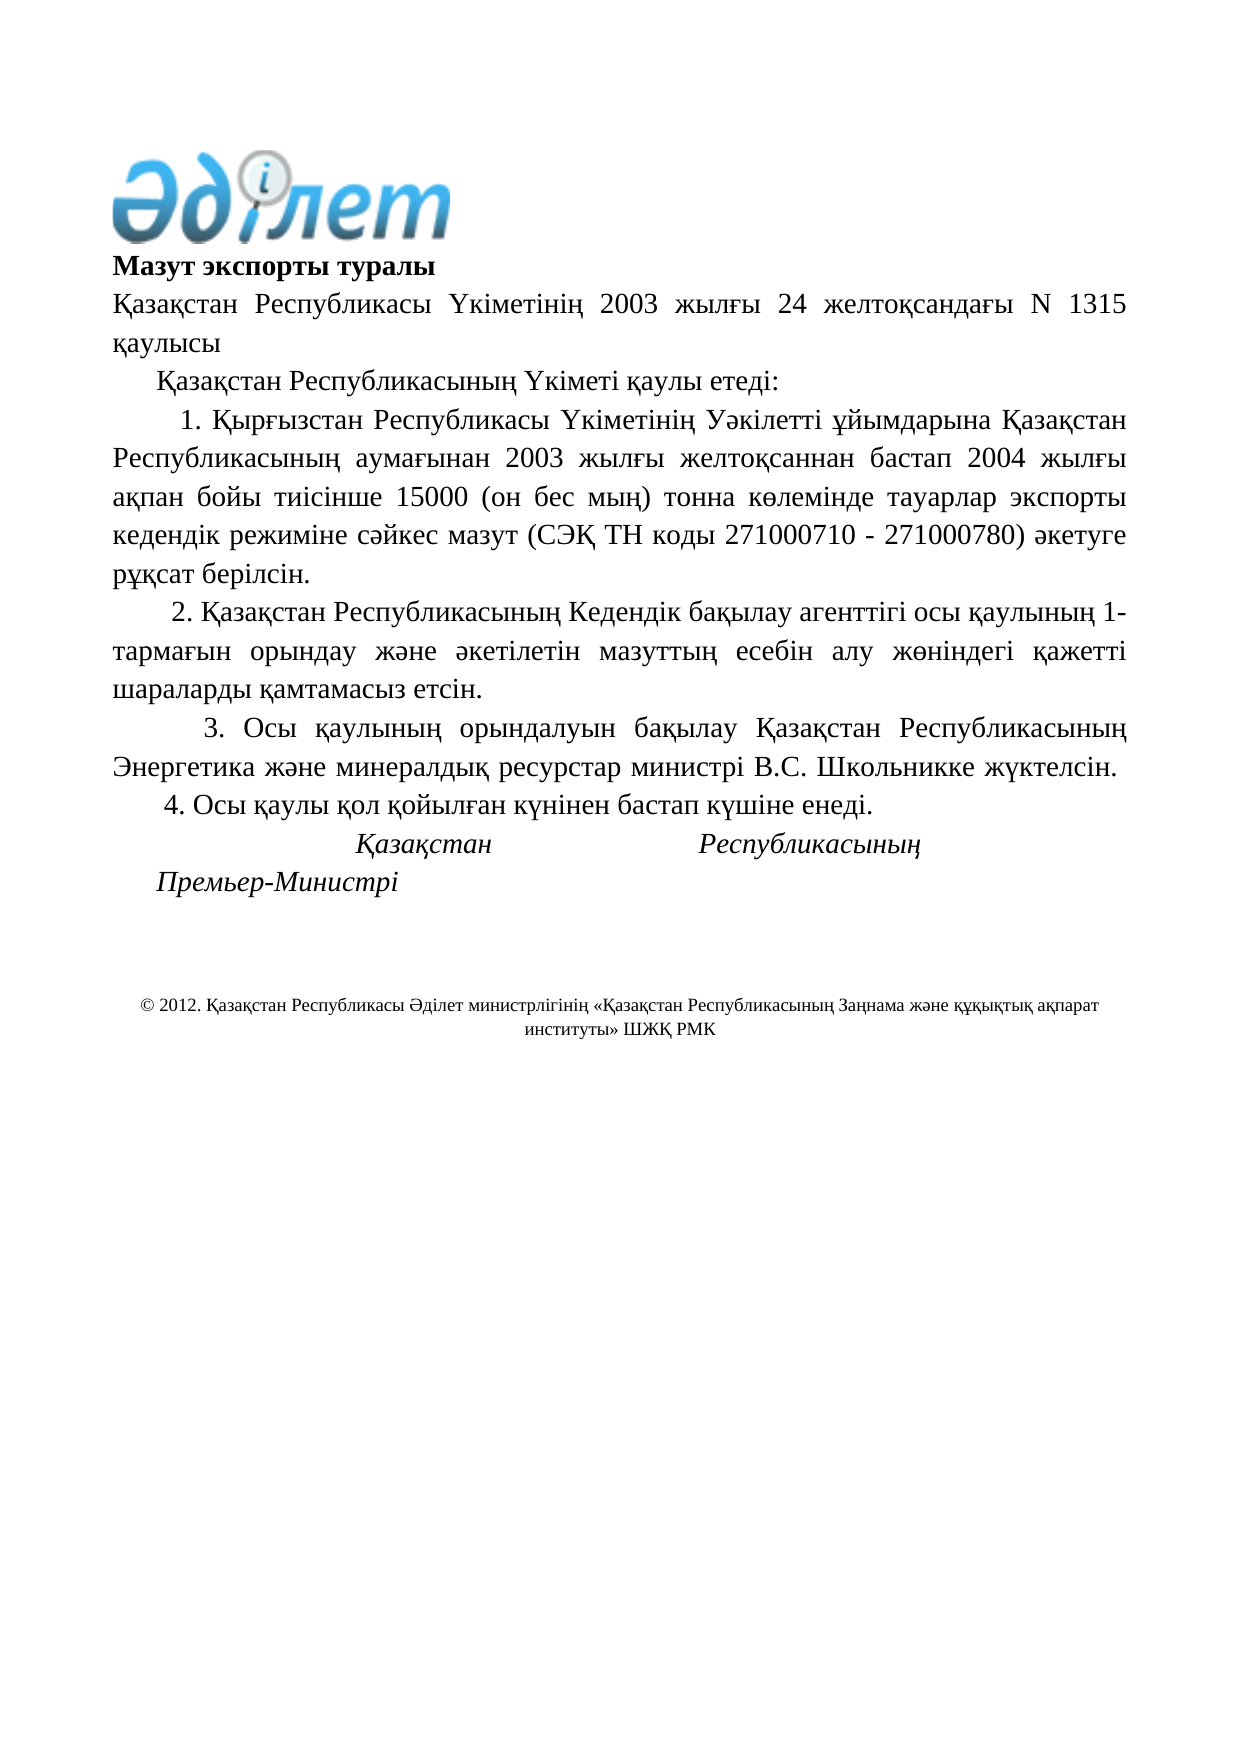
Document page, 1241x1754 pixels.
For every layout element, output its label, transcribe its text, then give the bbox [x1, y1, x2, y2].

picture [112, 150, 451, 244]
text Қазақстан Республикасының Үкіметі қаулы етеді: [112, 363, 1128, 397]
text 1. Қырғызстан Республикасы Үкіметінің Уәкілетті ұйымдарына Қазақстан Республикасының аумағынан 2003 жылғы желтоқсаннан бастап 2004 жылғы ақпан бойы тиісінше 15000 (он бес мың) тонна көлемінде тауарлар экспорты кедендік режиміне сәйкес мазут (СЭҚ ТН коды 271000710 - 271000780) әкетуге рұқсат берілсін. [112, 402, 1128, 589]
text 2. Қазақстан Республикасының Кедендік бақылау агенттігі осы қаулының 1-тармағын орындау және әкетілетін мазуттың есебін алу жөніндегі қажетті шараларды қамтамасыз етсін. [112, 594, 1128, 705]
text 3. Осы қаулының орындалуын бақылау Қазақстан Республикасының Энергетика және минералдық ресурстар министрі В.С. Школьникке жүктелсін. 4. Осы қаулы қол қойылған күнінен бастап күшіне енеді. [112, 710, 1128, 821]
text Қазақстан Республикасы Үкіметінің 2003 жылғы 24 желтоқсандағы N 1315 қаулысы [112, 286, 1128, 358]
text © 2012. Қазақстан Республикасы Әділет министрлігінің «Қазақстан Республикасының Заңнама және құқықтық ақпарат институты» ШЖҚ РМК [112, 993, 1128, 1040]
text Мазут экспорты туралы [112, 248, 1128, 281]
text Қазақстан Республикасының Премьер-Министрі [112, 826, 1128, 898]
